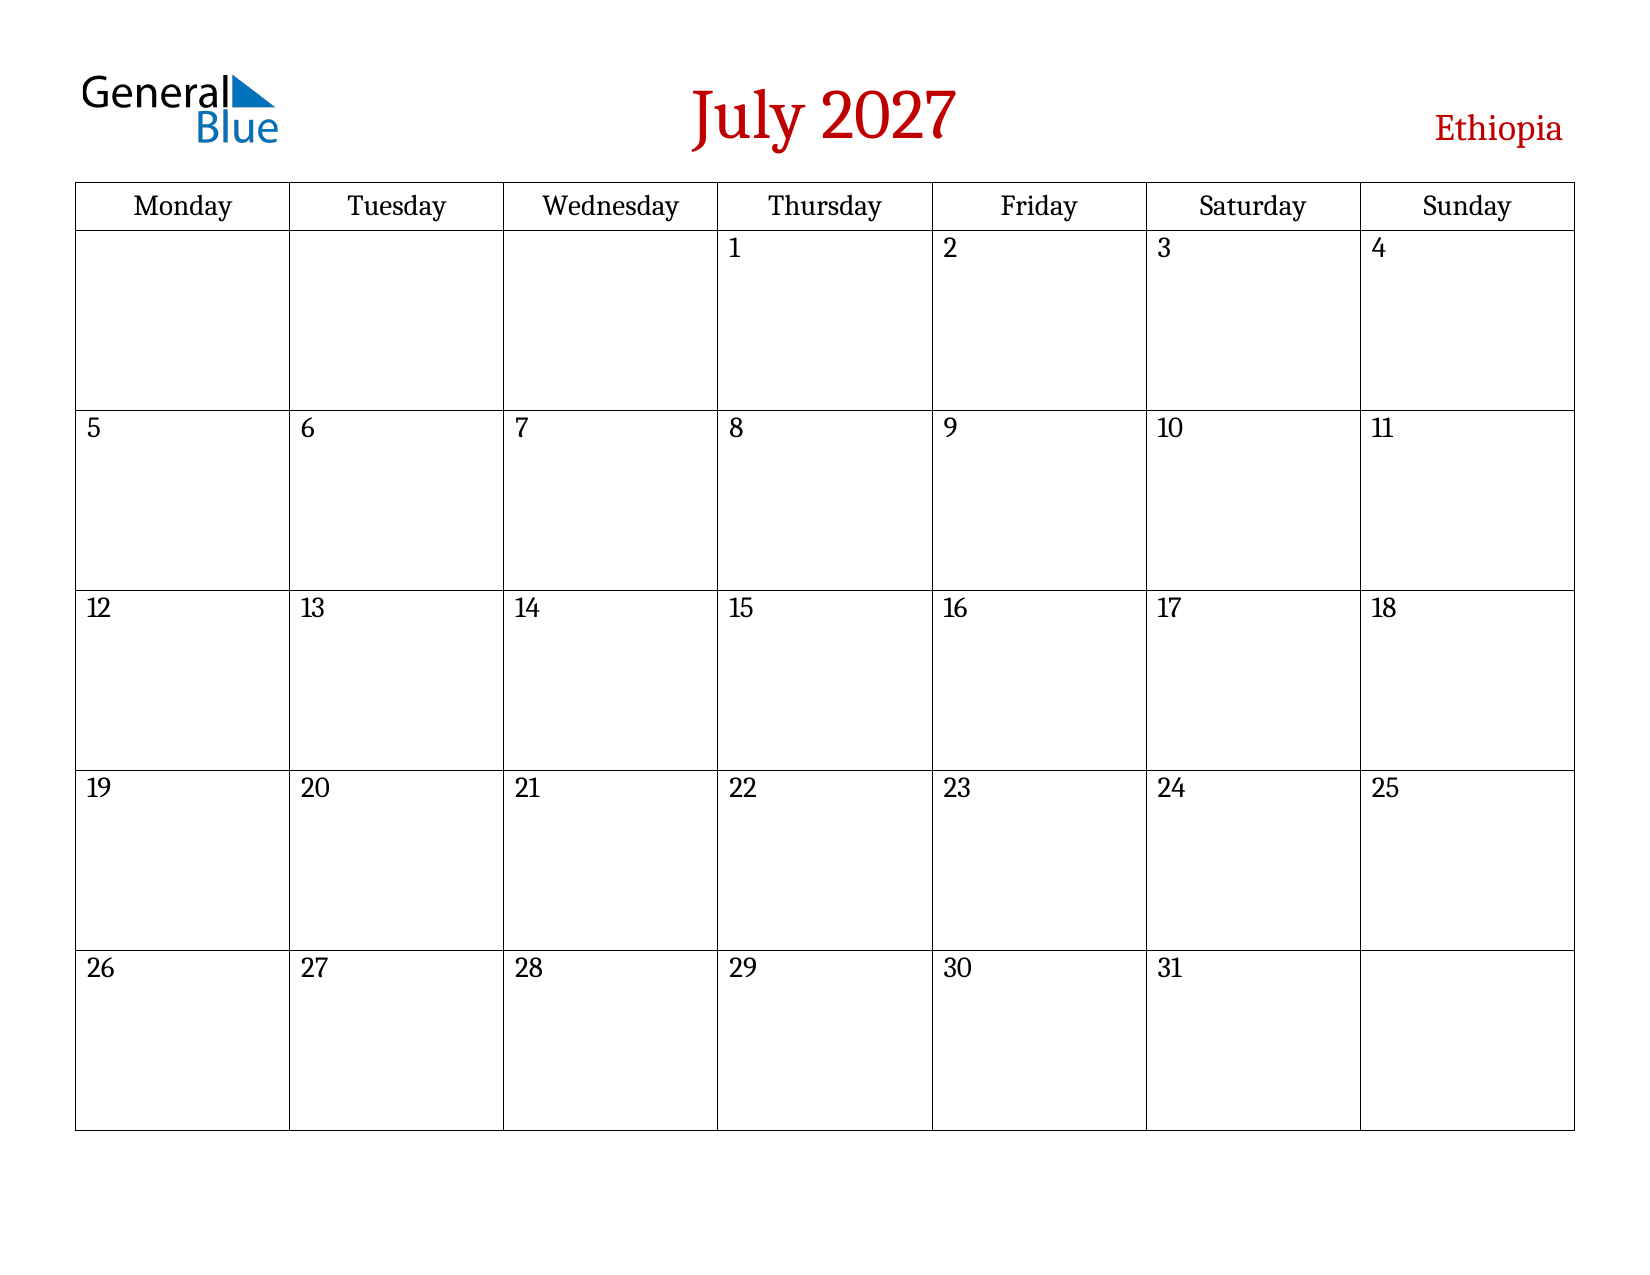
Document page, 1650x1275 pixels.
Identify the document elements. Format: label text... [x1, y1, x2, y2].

table_cell [76, 265, 289, 410]
table_cell [1147, 265, 1360, 410]
table_cell Monday [76, 183, 289, 230]
table_cell [718, 985, 932, 1130]
table_cell [1361, 265, 1574, 410]
table_header Ethiopia [1146, 75, 1574, 182]
table_header July 2027 [504, 75, 1146, 182]
table_cell [933, 445, 1146, 590]
table_cell 10 [1147, 411, 1360, 444]
table_cell [504, 985, 717, 1130]
table_cell [290, 231, 503, 264]
table_cell 5 [76, 411, 289, 444]
table_cell [504, 265, 717, 410]
table_cell 24 [1147, 771, 1360, 805]
table_cell [1147, 985, 1360, 1130]
table_cell [1147, 625, 1360, 770]
table_cell [290, 805, 503, 950]
table_cell [290, 625, 503, 770]
table_cell [1361, 985, 1574, 1130]
table_cell 30 [933, 951, 1146, 985]
table_cell 1 [718, 231, 932, 264]
table_cell [933, 265, 1146, 410]
table_cell 2 [933, 231, 1146, 264]
table_cell 21 [504, 771, 717, 805]
table_cell [718, 265, 932, 410]
table_cell [504, 231, 717, 264]
table_cell [290, 445, 503, 590]
table_cell [1361, 951, 1574, 985]
table_cell 9 [933, 411, 1146, 444]
table_cell [933, 625, 1146, 770]
table_cell [1361, 625, 1574, 770]
table_cell [1361, 445, 1574, 590]
table_cell [504, 445, 717, 590]
table_cell 25 [1361, 771, 1574, 805]
table_cell 23 [933, 771, 1146, 805]
table_cell 22 [718, 771, 932, 805]
table_cell [76, 445, 289, 590]
table_cell [76, 985, 289, 1130]
table_cell 14 [504, 591, 717, 625]
table_cell Tuesday [290, 183, 503, 230]
picture [82, 75, 278, 143]
table_cell Thursday [718, 183, 932, 230]
table_cell 27 [290, 951, 503, 985]
table_cell [76, 231, 289, 264]
table_cell 29 [718, 951, 932, 985]
table_cell [933, 805, 1146, 950]
table_header [76, 75, 503, 182]
table_cell 15 [718, 591, 932, 625]
table_cell 19 [76, 771, 289, 805]
table_cell 31 [1147, 951, 1360, 985]
table_cell [718, 805, 932, 950]
table_cell 4 [1361, 231, 1574, 264]
table_cell [76, 625, 289, 770]
table_cell [290, 985, 503, 1130]
table_cell [933, 985, 1146, 1130]
table_cell Saturday [1147, 183, 1360, 230]
table_cell 17 [1147, 591, 1360, 625]
table_cell 20 [290, 771, 503, 805]
table_cell Wednesday [504, 183, 717, 230]
table_cell 13 [290, 591, 503, 625]
table_cell 3 [1147, 231, 1360, 264]
table_cell 11 [1361, 411, 1574, 444]
table_cell 26 [76, 951, 289, 985]
table_cell [1361, 805, 1574, 950]
table_cell Friday [933, 183, 1146, 230]
table_cell 28 [504, 951, 717, 985]
table_cell 6 [290, 411, 503, 444]
table_cell 16 [933, 591, 1146, 625]
table_cell 7 [504, 411, 717, 444]
table_cell 12 [76, 591, 289, 625]
table_cell [1147, 805, 1360, 950]
table_cell Sunday [1361, 183, 1574, 230]
table_cell [1147, 445, 1360, 590]
table_cell [504, 805, 717, 950]
table_cell [290, 265, 503, 410]
table_cell [718, 625, 932, 770]
table_cell [718, 445, 932, 590]
table_cell 18 [1361, 591, 1574, 625]
table_cell [76, 805, 289, 950]
table_cell [504, 625, 717, 770]
table_cell 8 [718, 411, 932, 444]
